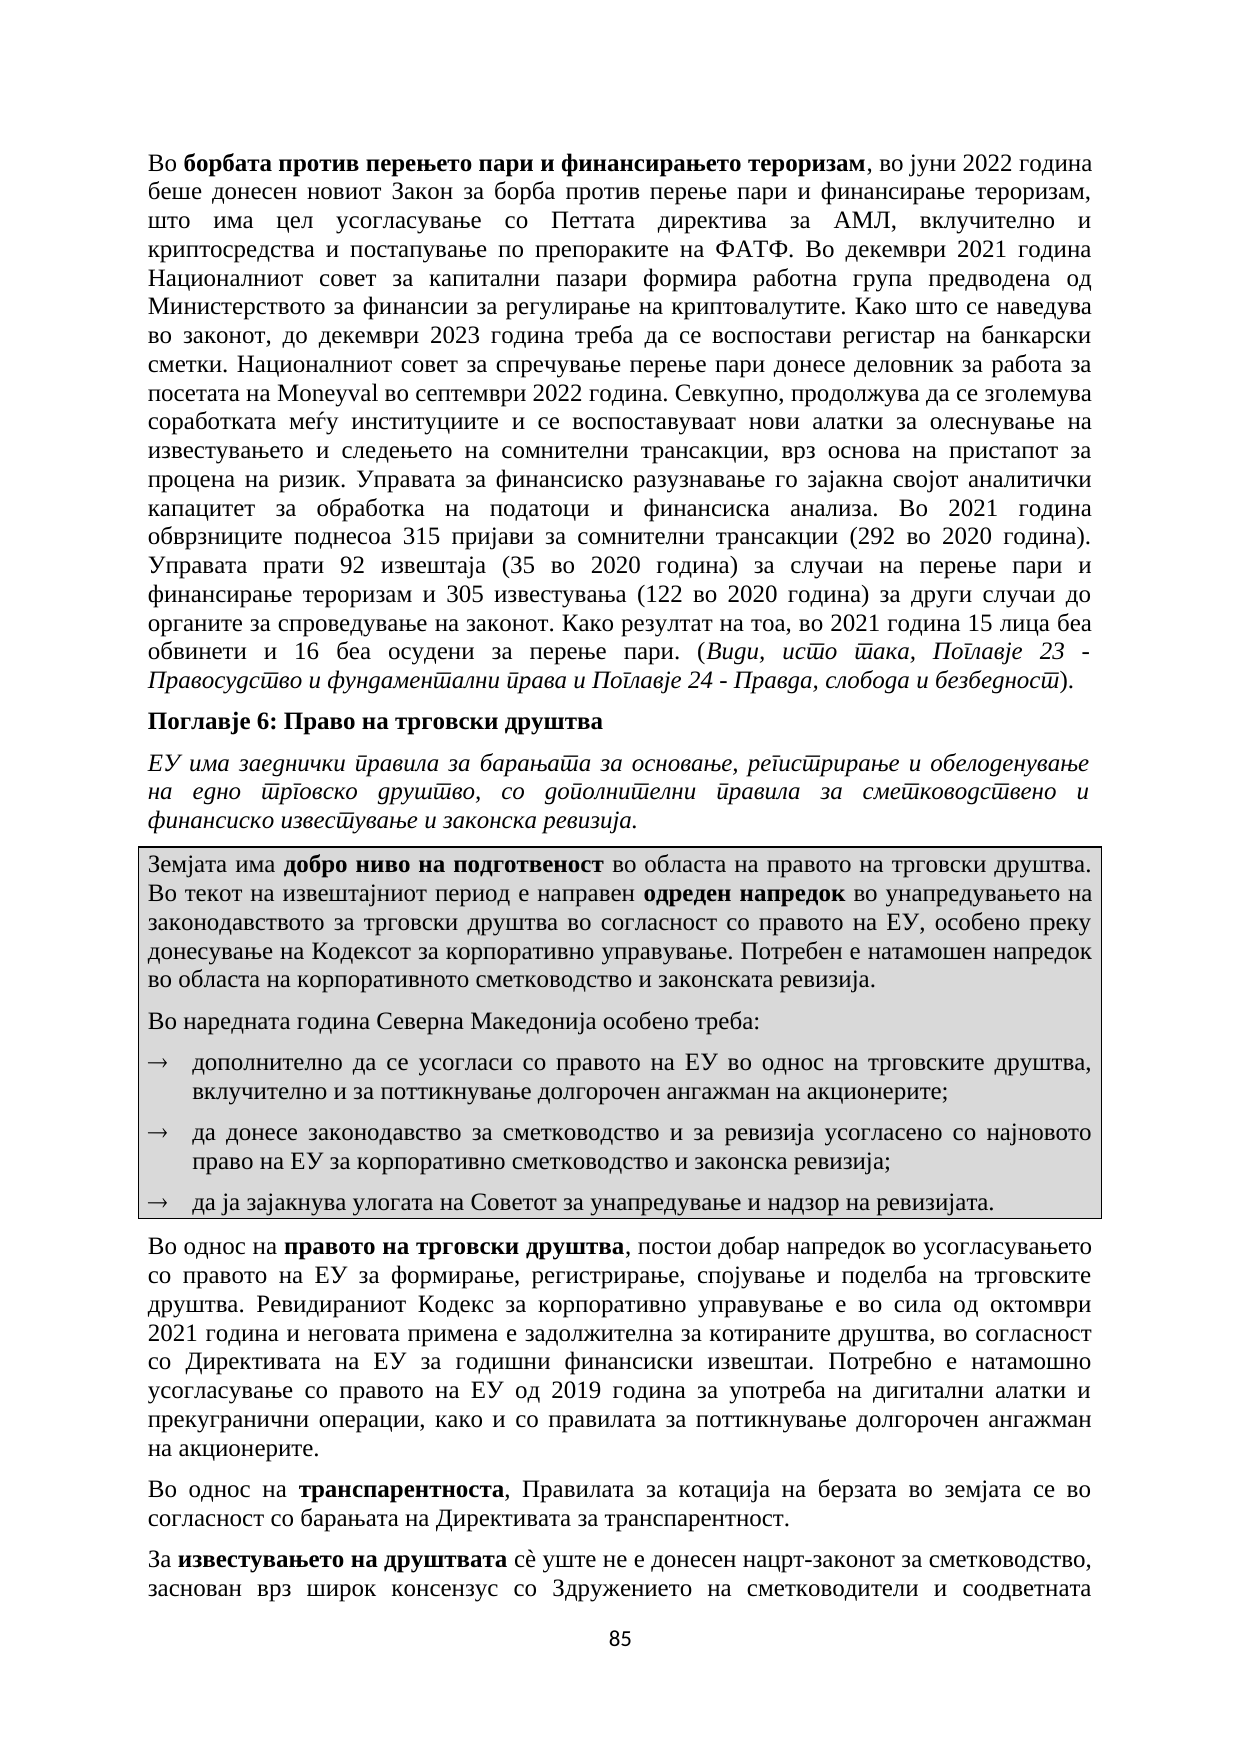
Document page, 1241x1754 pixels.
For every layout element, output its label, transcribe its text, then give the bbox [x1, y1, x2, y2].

list дополнително да се усогласи со правото на ЕУ во однос на трговските друштва, вклучително и за поттикнување долгорочен ангажман на акционерите; [139, 1044, 1101, 1104]
text Во наредната година Северна Македонија особено треба: [139, 1003, 1101, 1034]
text Во борбата против перењето пари и финансирањето тероризам, во јуни 2022 година беше донесен новиот Закон за борба против перење пари и финансирање тероризам, што има цел усогласување со Петтата директива за АМЛ, вклучително и криптосредства и постапување по препораките на ФАТФ. Во декември 2021 година Националниот совет за капитални пазари формира работна група предводена од Министерството за финансии за регулирање на криптовалутите. Како што се наведува во законот, до декември 2023 година треба да се воспостави регистар на банкарски сметки. Националниот совет за спречување перење пари донесе деловник за работа за посетата на Moneyval во септември 2022 година. Севкупно, продолжува да се зголемува соработката меѓу институциите и се воспоставуваат нови алатки за олеснување на известувањето и следењето на сомнителни трансакции, врз основа на пристапот за процена на ризик. Управата за финансиско разузнавање го зајакна својот аналитички капацитет за обработка на податоци и финансиска анализа. Во 2021 година обврзниците поднесоа 315 пријави за сомнителни трансакции (292 во 2020 година). Управата прати 92 извештаја (35 во 2020 година) за случаи на перење пари и финансирање тероризам и 305 известувања (122 во 2020 година) за други случаи до органите за спроведување на законот. Како резултат на тоа, во 2021 година 15 лица беа обвинети и 16 беа осудени за перење пари. (Види, исто така, Поглавје 23 - Правосудство и фундаментални права и Поглавје 24 - Правда, слобода и безбедност). [148, 148, 1093, 694]
text Земјата има добро ниво на подготвеност во областа на правото на трговски друштва. Во текот на извештајниот период е направен одреден напредок во унапредувањето на законодавството за трговски друштва во согласност со правото на ЕУ, особено преку донесување на Кодексот за корпоративно управување. Потребен е натамошен напредок во областа на корпоративното сметководство и законската ревизија. [139, 848, 1101, 993]
text ЕУ има заеднички правила за барањата за основање, регистрирање и обелоденување на едно трговско друштво, со дополнителни правила за сметководствено и финансиско известување и законска ревизија. [148, 748, 1093, 834]
text Во однос на транспарентноста, Правилата за котација на берзата во земјата се во согласност со барањата на Директивата за транспарентност. [148, 1474, 1093, 1531]
list да донесе законодавство за сметководство и за ревизија усогласено со најновото право на ЕУ за корпоративно сметководство и законска ревизија; [139, 1114, 1101, 1174]
list да ја зајакнува улогата на Советот за унапредување и надзор на ревизијата. [139, 1184, 1101, 1218]
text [148, 1544, 1093, 1601]
text Во однос на правото на трговски друштва, постои добар напредок во усогласувањето со правото на ЕУ за формирање, регистрирање, спојување и поделба на трговските друштва. Ревидираниот Кодекс за корпоративно управување е во сила од октомври 2021 година и неговата примена е задолжителна за котираните друштва, во согласност со Директивата на ЕУ за годишни финансиски извештаи. Потребно е натамошно усогласување со правото на ЕУ од 2019 година за употреба на дигитални алатки и прекугранични операции, како и со правилата за поттикнување долгорочен ангажман на акционерите. [148, 1231, 1093, 1461]
subtitle Поглавје 6: Право на трговски друштва [148, 706, 1093, 735]
